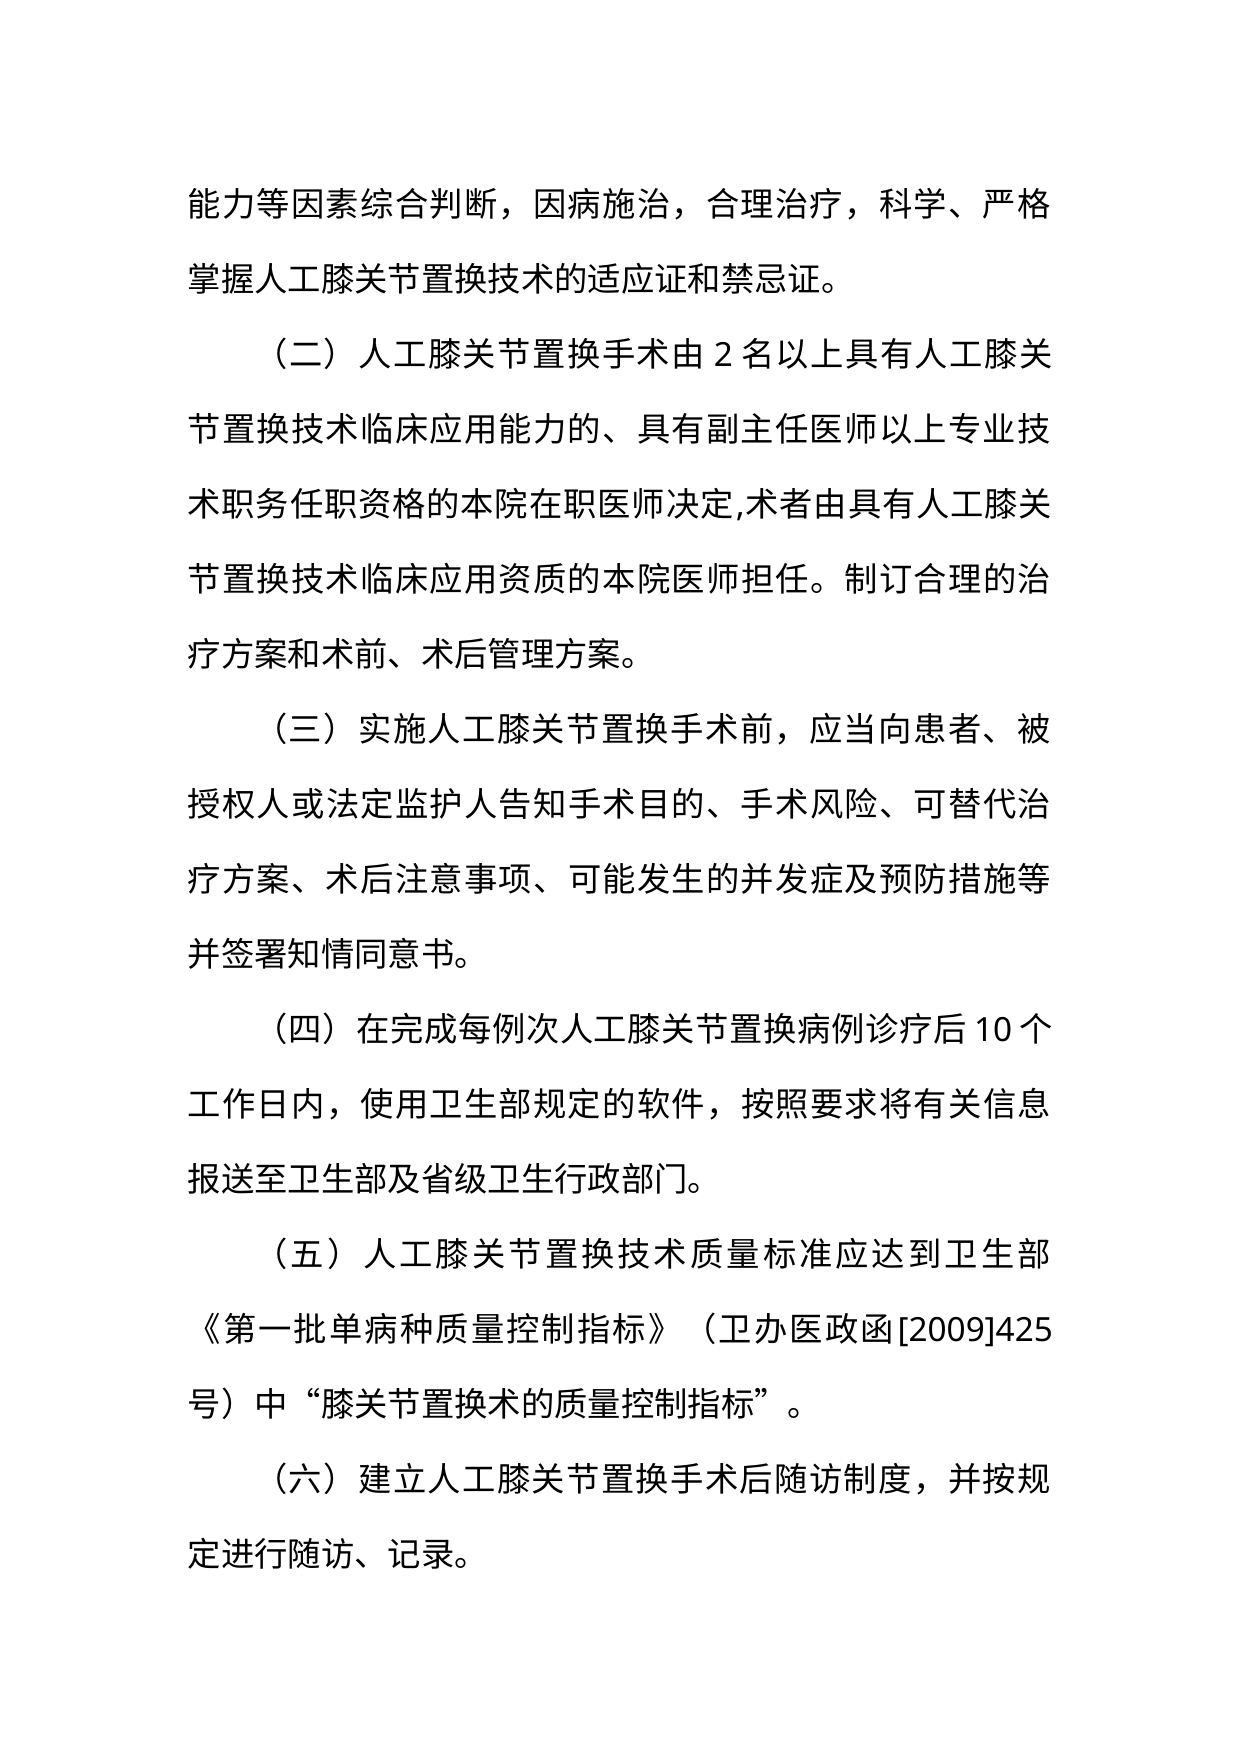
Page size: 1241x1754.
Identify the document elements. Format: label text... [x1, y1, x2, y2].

text （六）建立人工膝关节置换手术后随访制度，并按规定进行随访、记录。 [187, 1439, 1053, 1589]
text （三）实施人工膝关节置换手术前，应当向患者、被授权人或法定监护人告知手术目的、手术风险、可替代治疗方案、术后注意事项、可能发生的并发症及预防措施等，并签署知情同意书。 [187, 689, 1053, 989]
text （五）人工膝关节置换技术质量标准应达到卫生部《第一批单病种质量控制指标》（卫办医政函[2009]425号）中“膝关节置换术的质量控制指标”。 [187, 1214, 1053, 1439]
text （四）在完成每例次人工膝关节置换病例诊疗后10个工作日内，使用卫生部规定的软件，按照要求将有关信息报送至卫生部及省级卫生行政部门。 [187, 989, 1053, 1214]
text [187, 164, 1053, 314]
text （二）人工膝关节置换手术由2名以上具有人工膝关节置换技术临床应用能力的、具有副主医师以上专业技术职务任职资格的本院在职医师决定,术者由具有人工膝关节置换技术临床应用资质的本院医师担任。制订合理的治疗方案和术前、术后管理方案。 [187, 314, 1053, 689]
